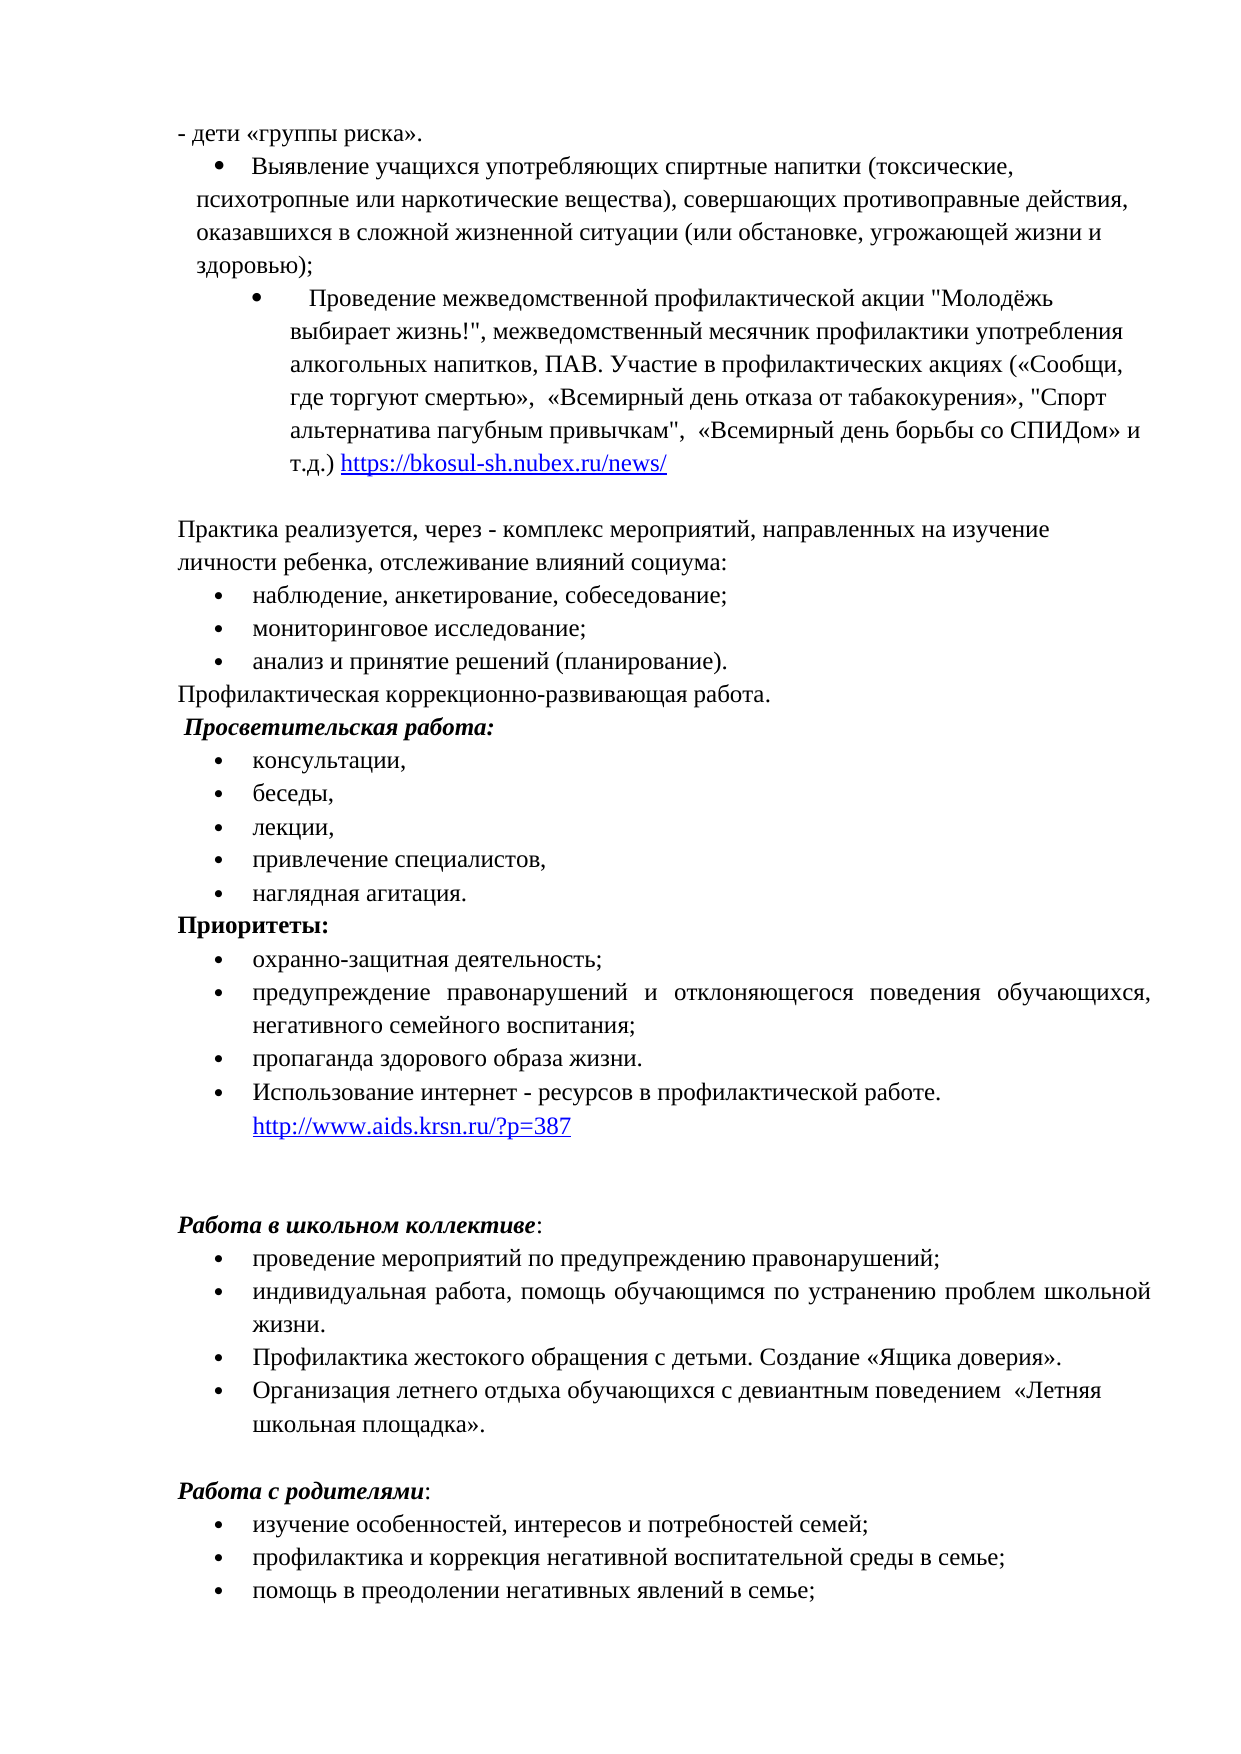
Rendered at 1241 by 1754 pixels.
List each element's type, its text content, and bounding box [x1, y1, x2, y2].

list беседы, [215, 778, 1152, 807]
text Работа с родителями: [177, 1476, 1152, 1505]
list консультации, [215, 746, 1152, 774]
list предупреждение правонарушений и отклоняющегося поведения обучающихся, негативного семейного воспитания; [215, 977, 1152, 1038]
list профилактика и коррекция негативной воспитательной среды в семье; [215, 1542, 1152, 1571]
list наглядная агитация. [215, 878, 1152, 906]
list Профилактика жестокого обращения с детьми. Создание «Ящика доверия». [215, 1342, 1152, 1371]
list лекции, [215, 812, 1152, 840]
list изучение особенностей, интересов и потребностей семей; [215, 1509, 1152, 1538]
text Приоритеты: [177, 911, 1152, 939]
text Работа в школьном коллективе: [177, 1210, 1152, 1238]
list проведение мероприятий по предупреждению правонарушений; [215, 1243, 1152, 1272]
list Проведение межведомственной профилактической акции "Молодёжь выбирает жизнь!", межведомственный месячник профилактики употребления алкогольных напитков, ПАВ. Участие в профилактических акциях («Сообщи, где торгуют смертью», «Всемирный день отказа от табакокурения», "Спорт альтернатива пагубным привычкам", «Всемирный день борьбы со СПИДом» и т.д.) https://bkosul-sh.nubex.ru/news/ [252, 283, 1152, 477]
list индивидуальная работа, помощь обучающимся по устранению проблем школьной жизни. [215, 1276, 1152, 1338]
text http://www.aids.krsn.ru/?p=387 [252, 1111, 1152, 1139]
list охранно-защитная деятельность; [215, 944, 1152, 972]
list пропаганда здорового образа жизни. [215, 1043, 1152, 1071]
list Использование интернет - ресурсов в профилактической работе. [215, 1076, 1152, 1106]
text Профилактическая коррекционно-развивающая работа. [177, 679, 1152, 708]
list привлечение специалистов, [215, 844, 1152, 873]
text Просветительская работа: [177, 712, 1152, 741]
list анализ и принятие решений (планирование). [215, 646, 1152, 675]
list Выявление учащихся употребляющих спиртные напитки (токсические, психотропные или наркотические вещества), совершающих противоправные действия, оказавшихся в сложной жизненной ситуации (или обстановке, угрожающей жизни и здоровью); [196, 151, 1152, 279]
list наблюдение, анкетирование, собеседование; [215, 580, 1152, 609]
text - дети «группы риска». [177, 118, 1152, 147]
text Практика реализуется, через - комплекс мероприятий, направленных на изучение личности ребенка, отслеживание влияний социума: [177, 514, 1152, 576]
list Организация летнего отдыха обучающихся с девиантным поведением «Летняя школьная площадка». [215, 1375, 1152, 1439]
list помощь в преодолении негативных явлений в семье; [215, 1575, 1152, 1604]
list мониторинговое исследование; [215, 613, 1152, 642]
